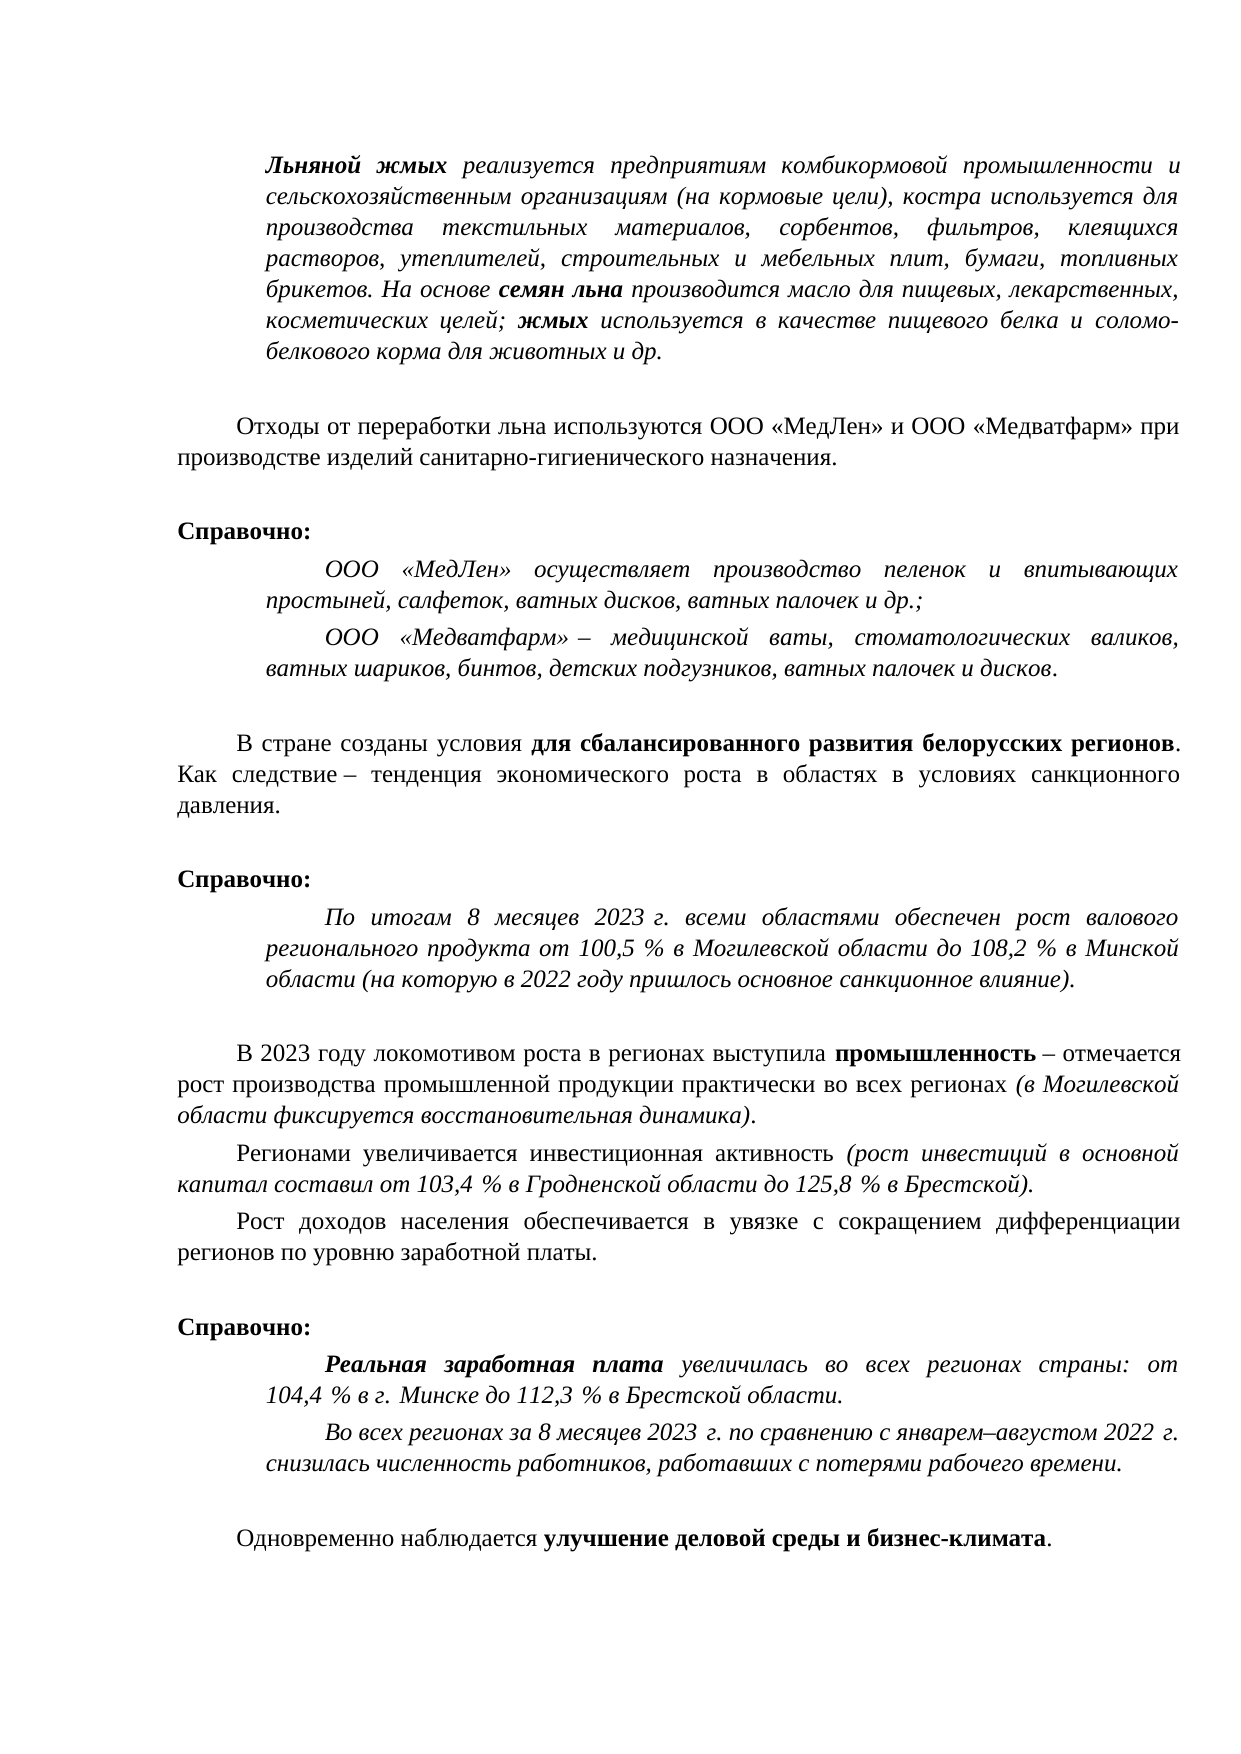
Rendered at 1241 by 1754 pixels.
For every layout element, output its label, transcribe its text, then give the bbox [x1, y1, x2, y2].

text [266, 150, 1181, 365]
text ООО «МедЛен» осуществляет производство пеленок и впитывающих простыней, салфеток, ватных дисков, ватных палочек и др.; [266, 554, 1181, 613]
text Регионами увеличивается инвестиционная активность (рост инвестиций в основной капитал составил от 103,4 % в Гродненской области до 125,8 % в Брестской). [177, 1138, 1181, 1197]
text Справочно: [177, 864, 1181, 893]
text ООО «Медватфарм» – медицинской ваты, стоматологических валиков, ватных шариков, бинтов, детских подгузников, ватных палочек и дисков. [266, 622, 1181, 682]
text По итогам 8 месяцев 2023 г. всеми областями обеспечен рост валового регионального продукта от 100,5 % в Могилевской области до 108,2 % в Минской области (на которую в 2022 году пришлось основное санкционное влияние). [266, 902, 1181, 992]
text В 2023 году локомотивом роста в регионах выступила промышленность – отмечается рост производства промышленной продукции практически во всех регионах (в Могилевской области фиксируется восстановительная динамика). [177, 1038, 1181, 1129]
text Справочно: [177, 516, 1181, 545]
text Одновременно наблюдается улучшение деловой среды и бизнес-климата. [177, 1523, 1181, 1552]
text Реальная заработная плата увеличилась во всех регионах страны: от 104,4 % в г. Минске до 112,3 % в Брестской области. [266, 1349, 1181, 1409]
text Рост доходов населения обеспечивается в увязке с сокращением дифференциации регионов по уровню заработной платы. [177, 1206, 1181, 1266]
text Во всех регионах за 8 месяцев 2023 г. по сравнению с январем–августом 2022 г. снизилась численность работников, работавших с потерями рабочего времени. [266, 1417, 1181, 1477]
text В стране созданы условия для сбалансированного развития белорусских регионов. Как следствие – тенденция экономического роста в областях в условиях санкционного давления. [177, 728, 1181, 818]
text Справочно: [177, 1312, 1181, 1340]
text Отходы от переработки льна используются ООО «МедЛен» и ООО «Медватфарм» при производстве изделий санитарно-гигиенического назначения. [177, 411, 1181, 471]
